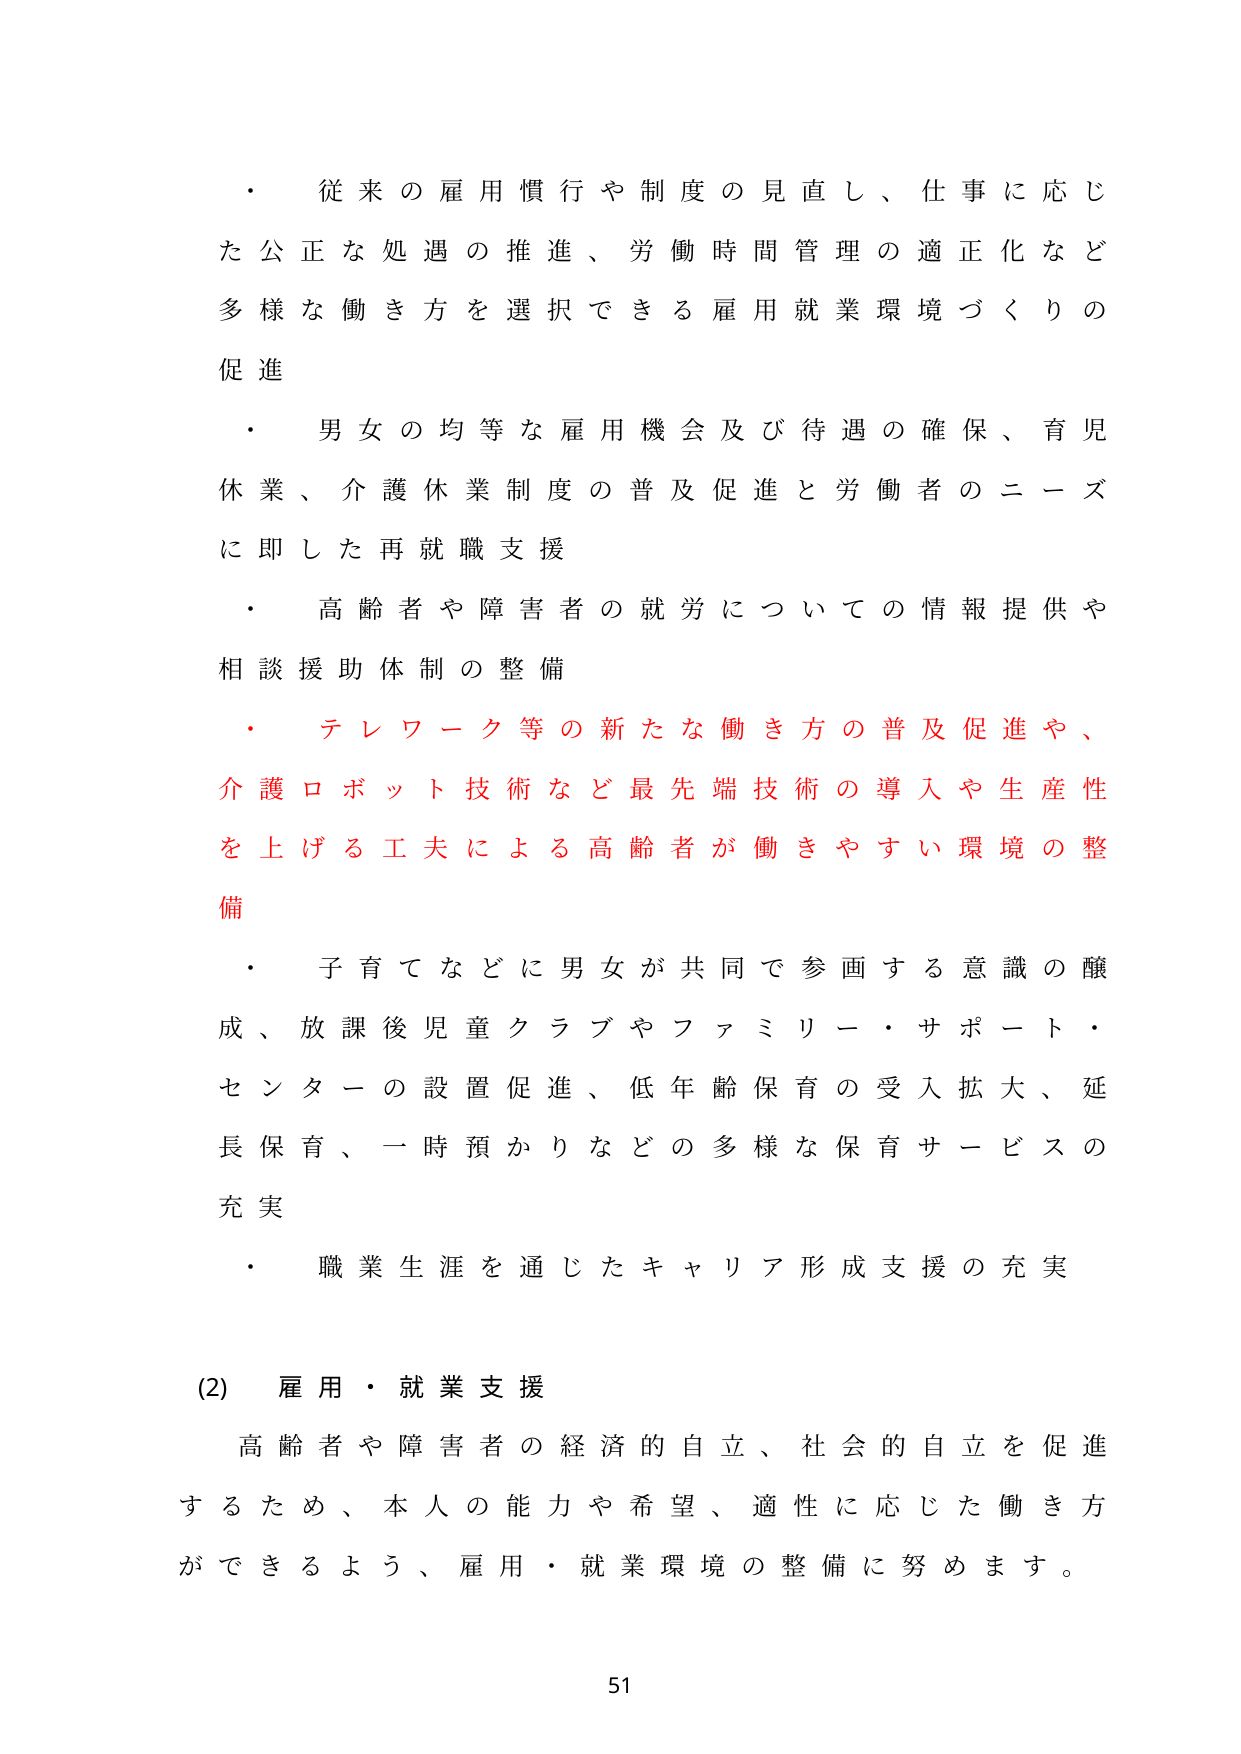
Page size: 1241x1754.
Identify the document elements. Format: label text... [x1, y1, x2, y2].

text (2) 雇用・就業支援 [117, 1355, 1123, 1415]
text ・ 子育てなどに男女が共同で参画する意識の醸成、放課後児童クラブやファミリー・サポート・センターの設置促進、低年齢保育の受入拡大、延長保育、一時預かりなどの多様な保育サービスの充実 [117, 937, 1123, 1236]
text 高齢者や障害者の経済的自立、社会的自立を促進するため、本人の能力や希望、適性に応じた働き方ができるよう、雇用・就業環境の整備に努めます。 [117, 1415, 1123, 1594]
text ・ 従来の雇用慣行や制度の見直し、仕事に応じた公正な処遇の推進、労働時間管理の適正化など多様な働き方を選択できる雇用就業環境づくりの促進 [117, 159, 1123, 399]
text ・ 男女の均等な雇用機会及び待遇の確保、育児休業、介護休業制度の普及促進と労働者のニーズに即した再就職支援 [117, 399, 1123, 578]
text ・ テレワーク等の新たな働き方の普及促進や、介護ロボット技術など最先端技術の導入や生産性を上げる工夫による高齢者が働きやすい環境の整備 [117, 698, 1123, 937]
text ・ 職業生涯を通じたキャリア形成支援の充実 [117, 1236, 1123, 1296]
text ・ 高齢者や障害者の就労についての情報提供や相談援助体制の整備 [117, 578, 1123, 698]
